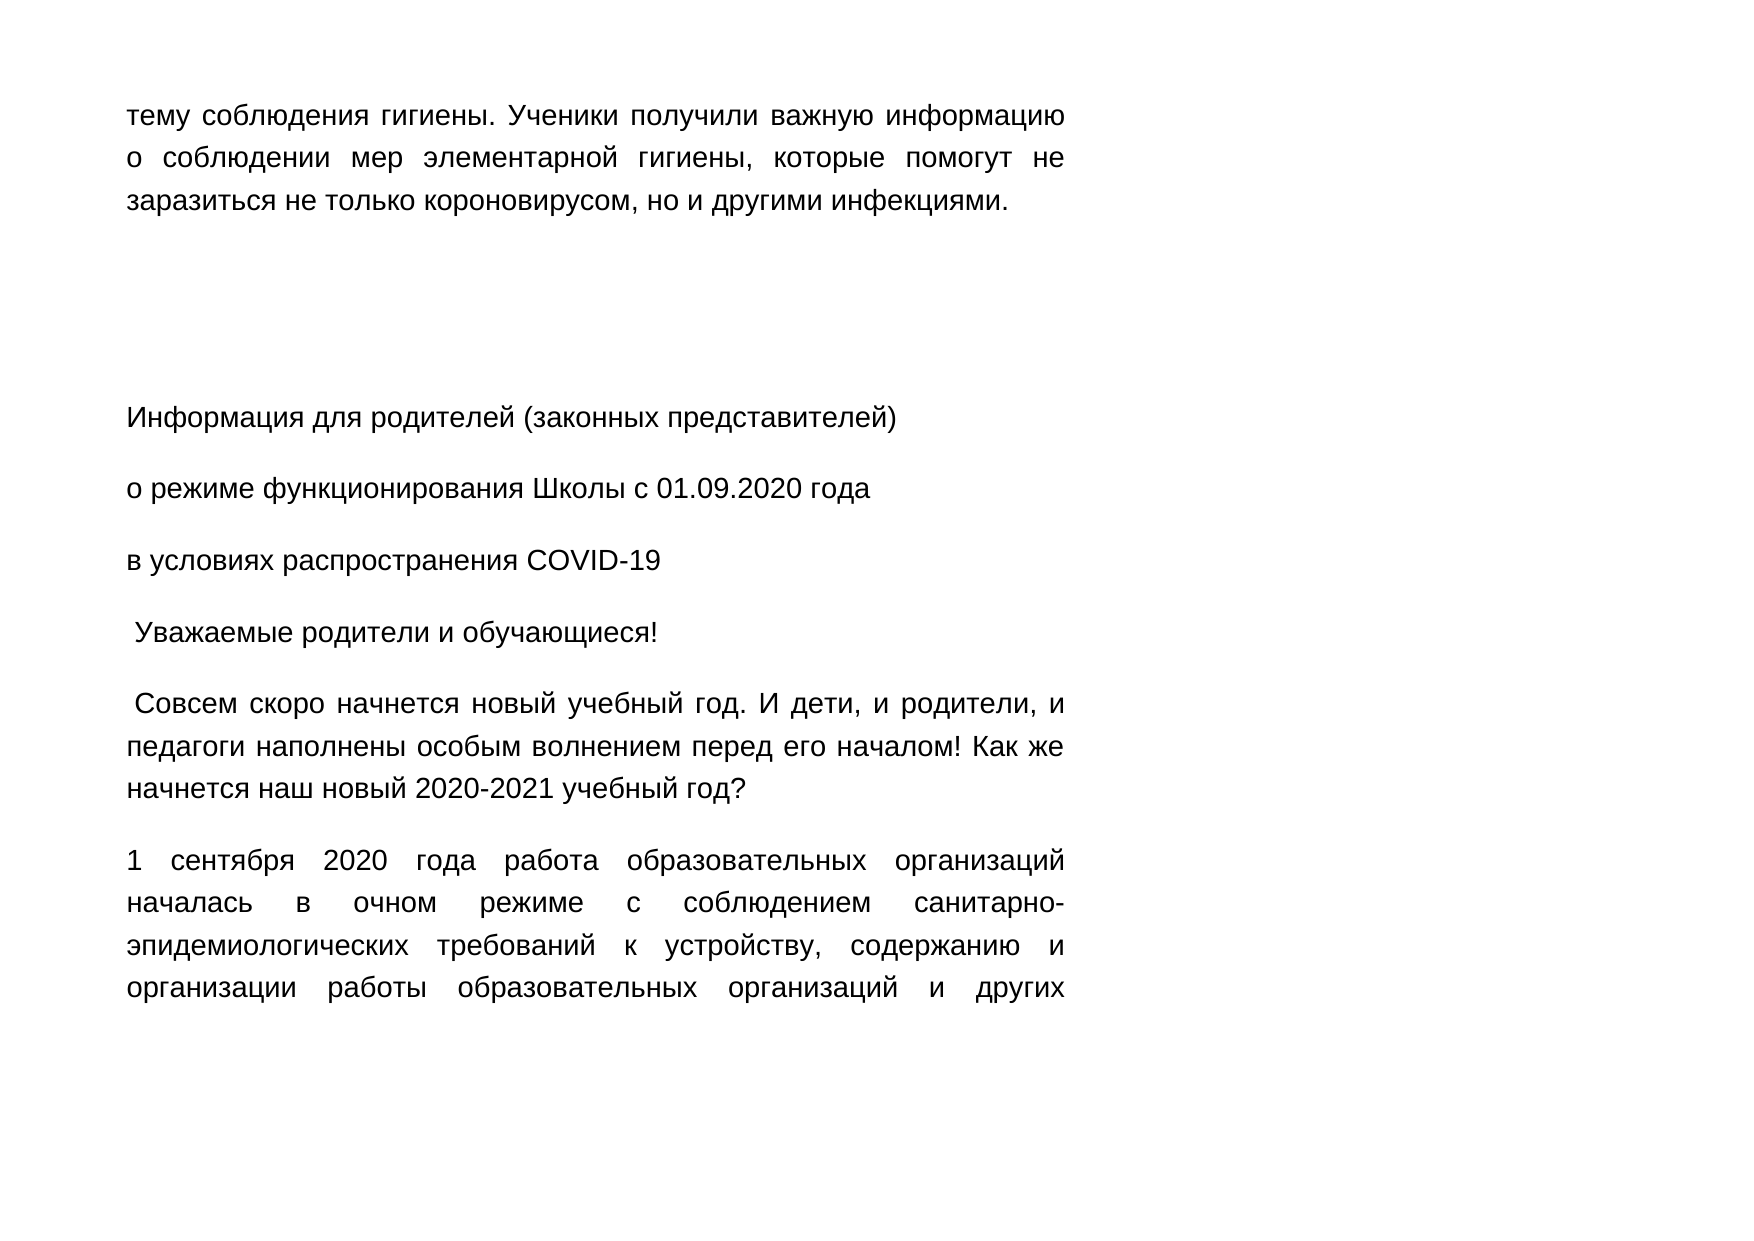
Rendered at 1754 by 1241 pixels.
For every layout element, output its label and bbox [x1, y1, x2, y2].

table_cell [110, 319, 1082, 1035]
table_cell [110, 89, 1082, 319]
